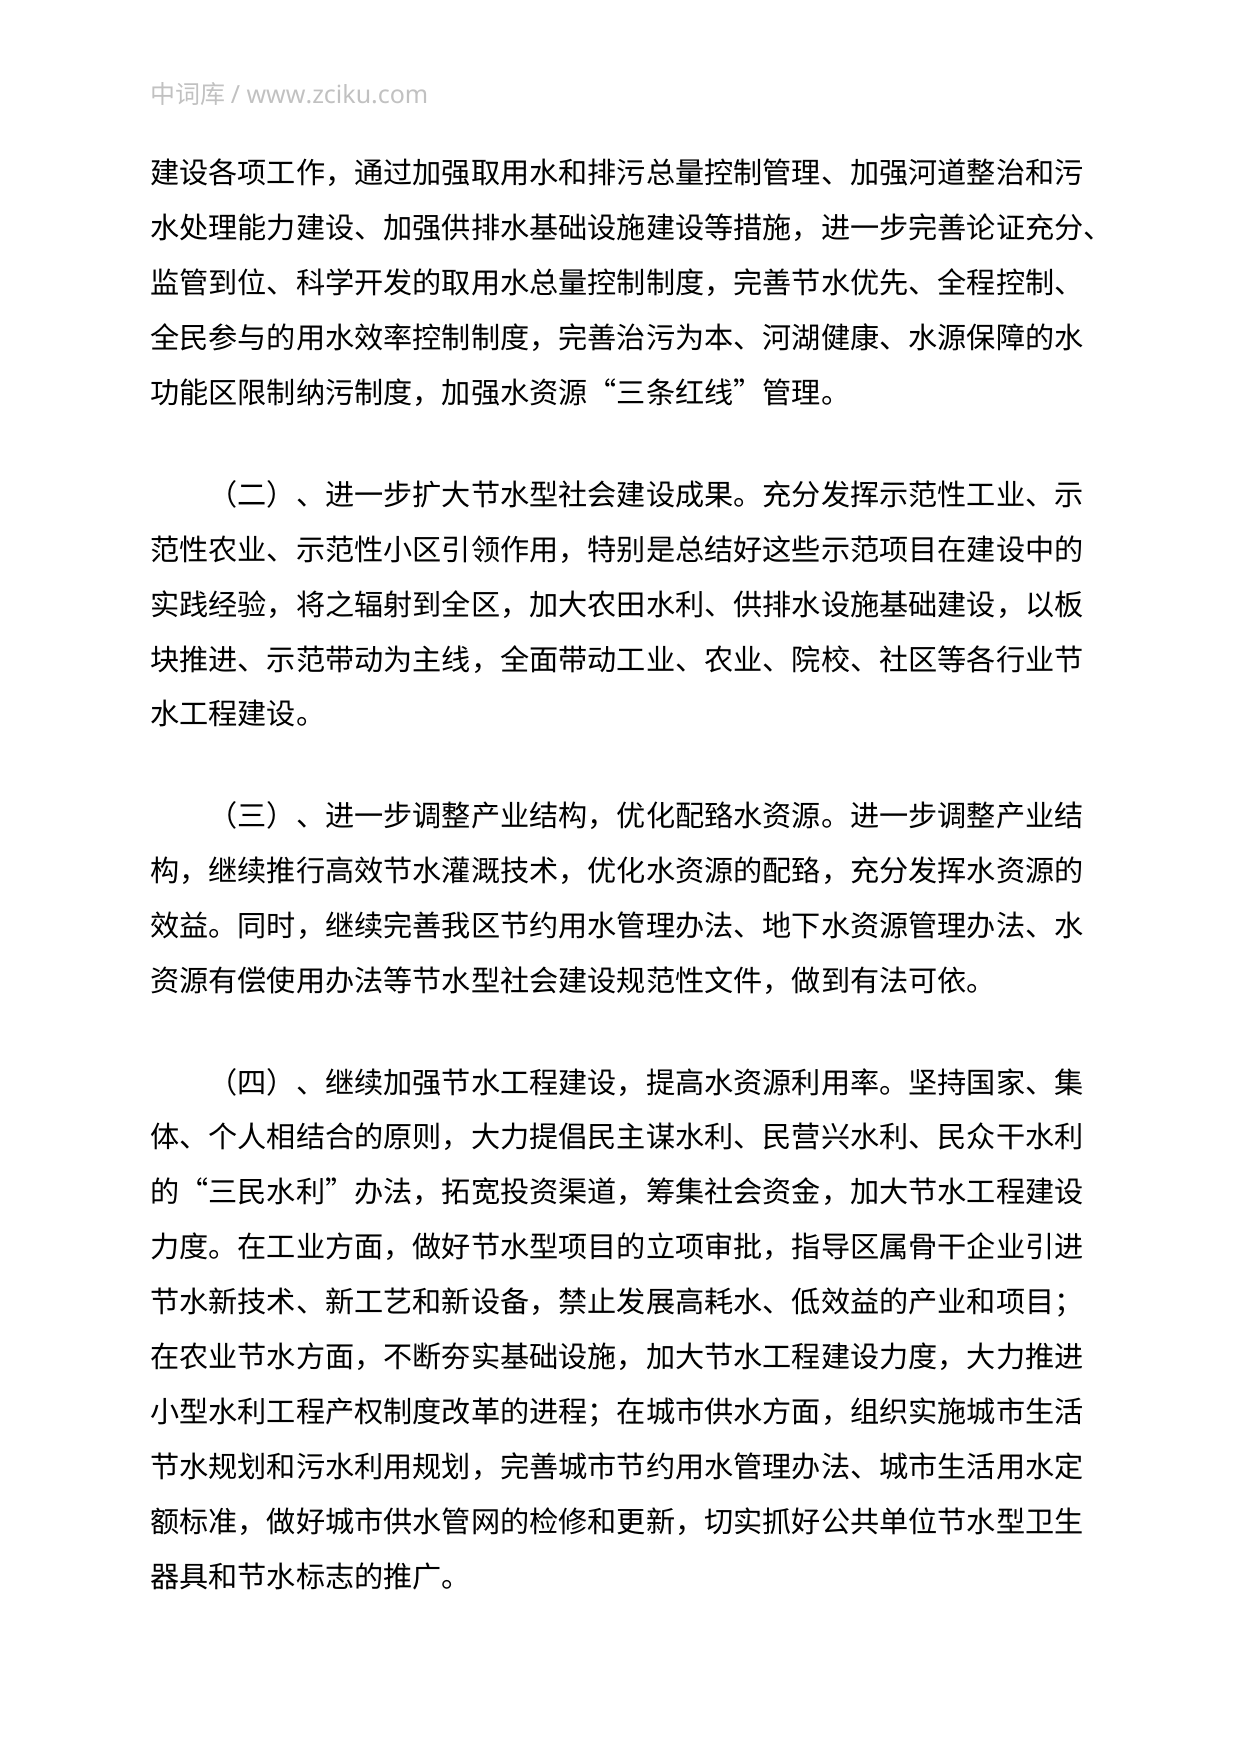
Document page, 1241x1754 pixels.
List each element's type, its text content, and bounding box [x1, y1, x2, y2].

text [150, 150, 1090, 412]
text （三）、进一步调整产业结构，优化配臵水资源。进一步调整产业结构，继续推行高效节水灌溉技术，优化水资源的配臵，充分发挥水资源的效益。同时，继续完善我区节约用水管理办法、地下水资源管理办法、水资源有偿使用办法等节水型社会建设规范性文件，做到有法可依。 [150, 793, 1090, 1000]
text （四）、继续加强节水工程建设，提高水资源利用率。坚持国家、集体、个人相结合的原则，大力提倡民主谋水利、民营兴水利、民众干水利的“三民水利”办法，拓宽投资渠道，筹集社会资金，加大节水工程建设力度。在工业方面，做好节水型项目的立项审批，指导区属骨干企业引进节水新技术、新工艺和新设备，禁止发展高耗水、低效益的产业和项目；在农业节水方面，不断夯实基础设施，加大节水工程建设力度，大力推进小型水利工程产权制度改革的进程；在城市供水方面，组织实施城市生活节水规划和污水利用规划，完善城市节约用水管理办法、城市生活用水定额标准，做好城市供水管网的检修和更新，切实抓好公共单位节水型卫生器具和节水标志的推广。 [150, 1059, 1090, 1596]
text （二）、进一步扩大节水型社会建设成果。充分发挥示范性工业、示范性农业、示范性小区引领作用，特别是总结好这些示范项目在建设中的实践经验，将之辐射到全区，加大农田水利、供排水设施基础建设，以板块推进、示范带动为主线，全面带动工业、农业、院校、社区等各行业节水工程建设。 [150, 471, 1090, 733]
